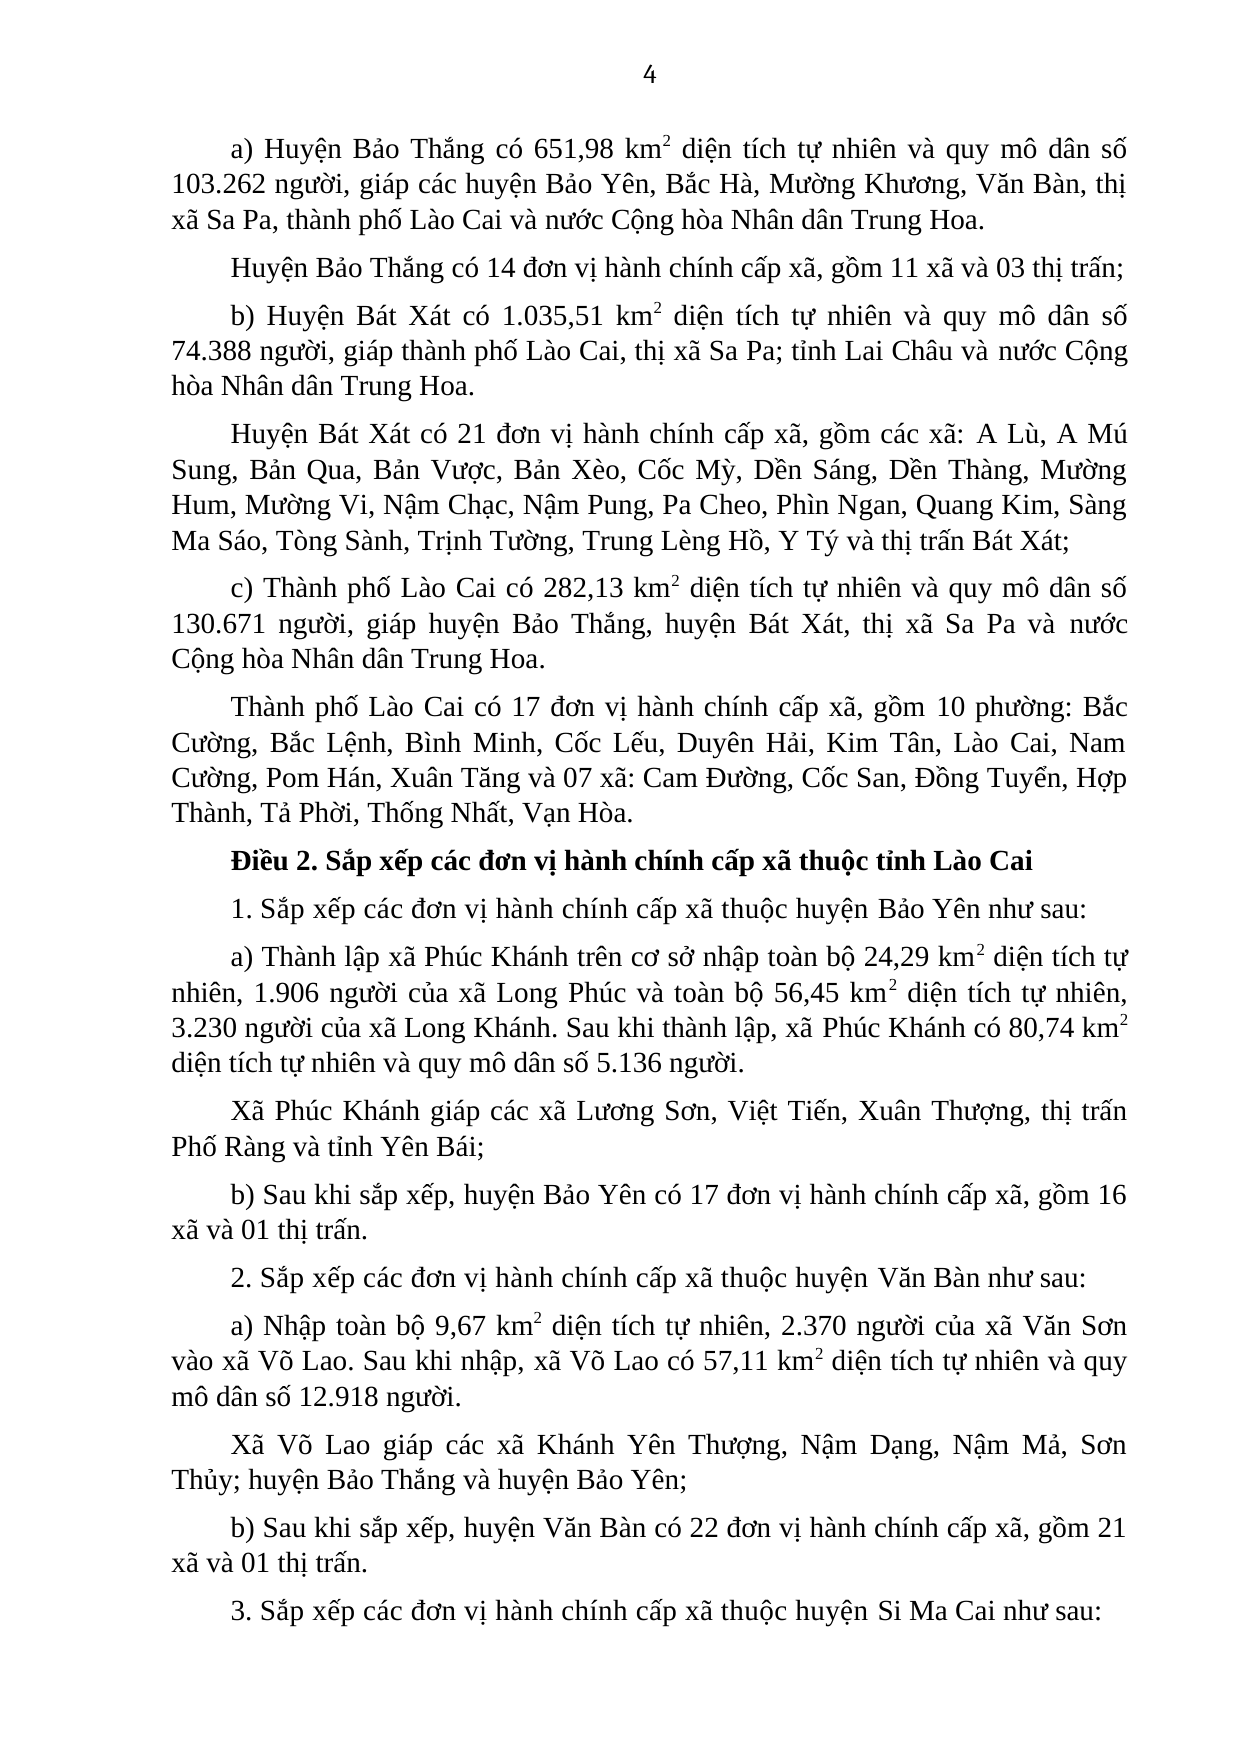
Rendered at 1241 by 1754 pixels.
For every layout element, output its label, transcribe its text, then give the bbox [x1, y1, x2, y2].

text Xã Võ Lao giáp các xã Khánh Yên Thượng, Nậm Dạng, Nậm Mả, Sơn Thủy; huyện Bảo Thắng và huyện Bảo Yên; [171, 1426, 1128, 1497]
text a) Nhập toàn bộ 9,67 km2 diện tích tự nhiên, 2.370 người của xã Văn Sơn vào xã Võ Lao. Sau khi nhập, xã Võ Lao có 57,11 km2 diện tích tự nhiên và quy mô dân số 12.918 người. [171, 1307, 1128, 1413]
text 3. Sắp xếp các đơn vị hành chính cấp xã thuộc huyện Si Ma Cai như sau: [171, 1592, 1128, 1628]
text Xã Phúc Khánh giáp các xã Lương Sơn, Việt Tiến, Xuân Thượng, thị trấn Phố Ràng và tỉnh Yên Bái; [171, 1092, 1128, 1163]
text 1. Sắp xếp các đơn vị hành chính cấp xã thuộc huyện Bảo Yên như sau: [171, 890, 1128, 926]
text b) Sau khi sắp xếp, huyện Văn Bàn có 22 đơn vị hành chính cấp xã, gồm 21 xã và 01 thị trấn. [171, 1509, 1128, 1580]
text c) Thành phố Lào Cai có 282,13 km2 diện tích tự nhiên và quy mô dân số 130.671 người, giáp huyện Bảo Thắng, huyện Bát Xát, thị xã Sa Pa và nước Cộng hòa Nhân dân Trung Hoa. [171, 569, 1128, 676]
text a) Thành lập xã Phúc Khánh trên cơ sở nhập toàn bộ 24,29 km2 diện tích tự nhiên, 1.906 người của xã Long Phúc và toàn bộ 56,45 km2 diện tích tự nhiên, 3.230 người của xã Long Khánh. Sau khi thành lập, xã Phúc Khánh có 80,74 km2 diện tích tự nhiên và quy mô dân số 5.136 người. [171, 938, 1128, 1080]
text b) Sau khi sắp xếp, huyện Bảo Yên có 17 đơn vị hành chính cấp xã, gồm 16 xã và 01 thị trấn. [171, 1176, 1128, 1247]
text Huyện Bảo Thắng có 14 đơn vị hành chính cấp xã, gồm 11 xã và 03 thị trấn; [171, 249, 1128, 284]
text 2. Sắp xếp các đơn vị hành chính cấp xã thuộc huyện Văn Bàn như sau: [171, 1259, 1128, 1294]
text Thành phố Lào Cai có 17 đơn vị hành chính cấp xã, gồm 10 phường: Bắc Cường, Bắc Lệnh, Bình Minh, Cốc Lếu, Duyên Hải, Kim Tân, Lào Cai, Nam Cường, Pom Hán, Xuân Tăng và 07 xã: Cam Đường, Cốc San, Đồng Tuyển, Hợp Thành, Tả Phời, Thống Nhất, Vạn Hòa. [171, 688, 1128, 830]
text a) Huyện Bảo Thắng có 651,98 km2 diện tích tự nhiên và quy mô dân số 103.262 người, giáp các huyện Bảo Yên, Bắc Hà, Mường Khương, Văn Bàn, thị xã Sa Pa, thành phố Lào Cai và nước Cộng hòa Nhân dân Trung Hoa. [171, 130, 1128, 236]
text Điều 2. Sắp xếp các đơn vị hành chính cấp xã thuộc tỉnh Lào Cai [171, 842, 1128, 878]
text b) Huyện Bát Xát có 1.035,51 km2 diện tích tự nhiên và quy mô dân số 74.388 người, giáp thành phố Lào Cai, thị xã Sa Pa; tỉnh Lai Châu và nước Cộng hòa Nhân dân Trung Hoa. [171, 297, 1128, 403]
text Huyện Bát Xát có 21 đơn vị hành chính cấp xã, gồm các xã: A Lù, A Mú Sung, Bản Qua, Bản Vược, Bản Xèo, Cốc Mỳ, Dền Sáng, Dền Thàng, Mường Hum, Mường Vi, Nậm Chạc, Nậm Pung, Pa Cheo, Phìn Ngan, Quang Kim, Sàng Ma Sáo, Tòng Sành, Trịnh Tường, Trung Lèng Hồ, Y Tý và thị trấn Bát Xát; [171, 415, 1128, 557]
